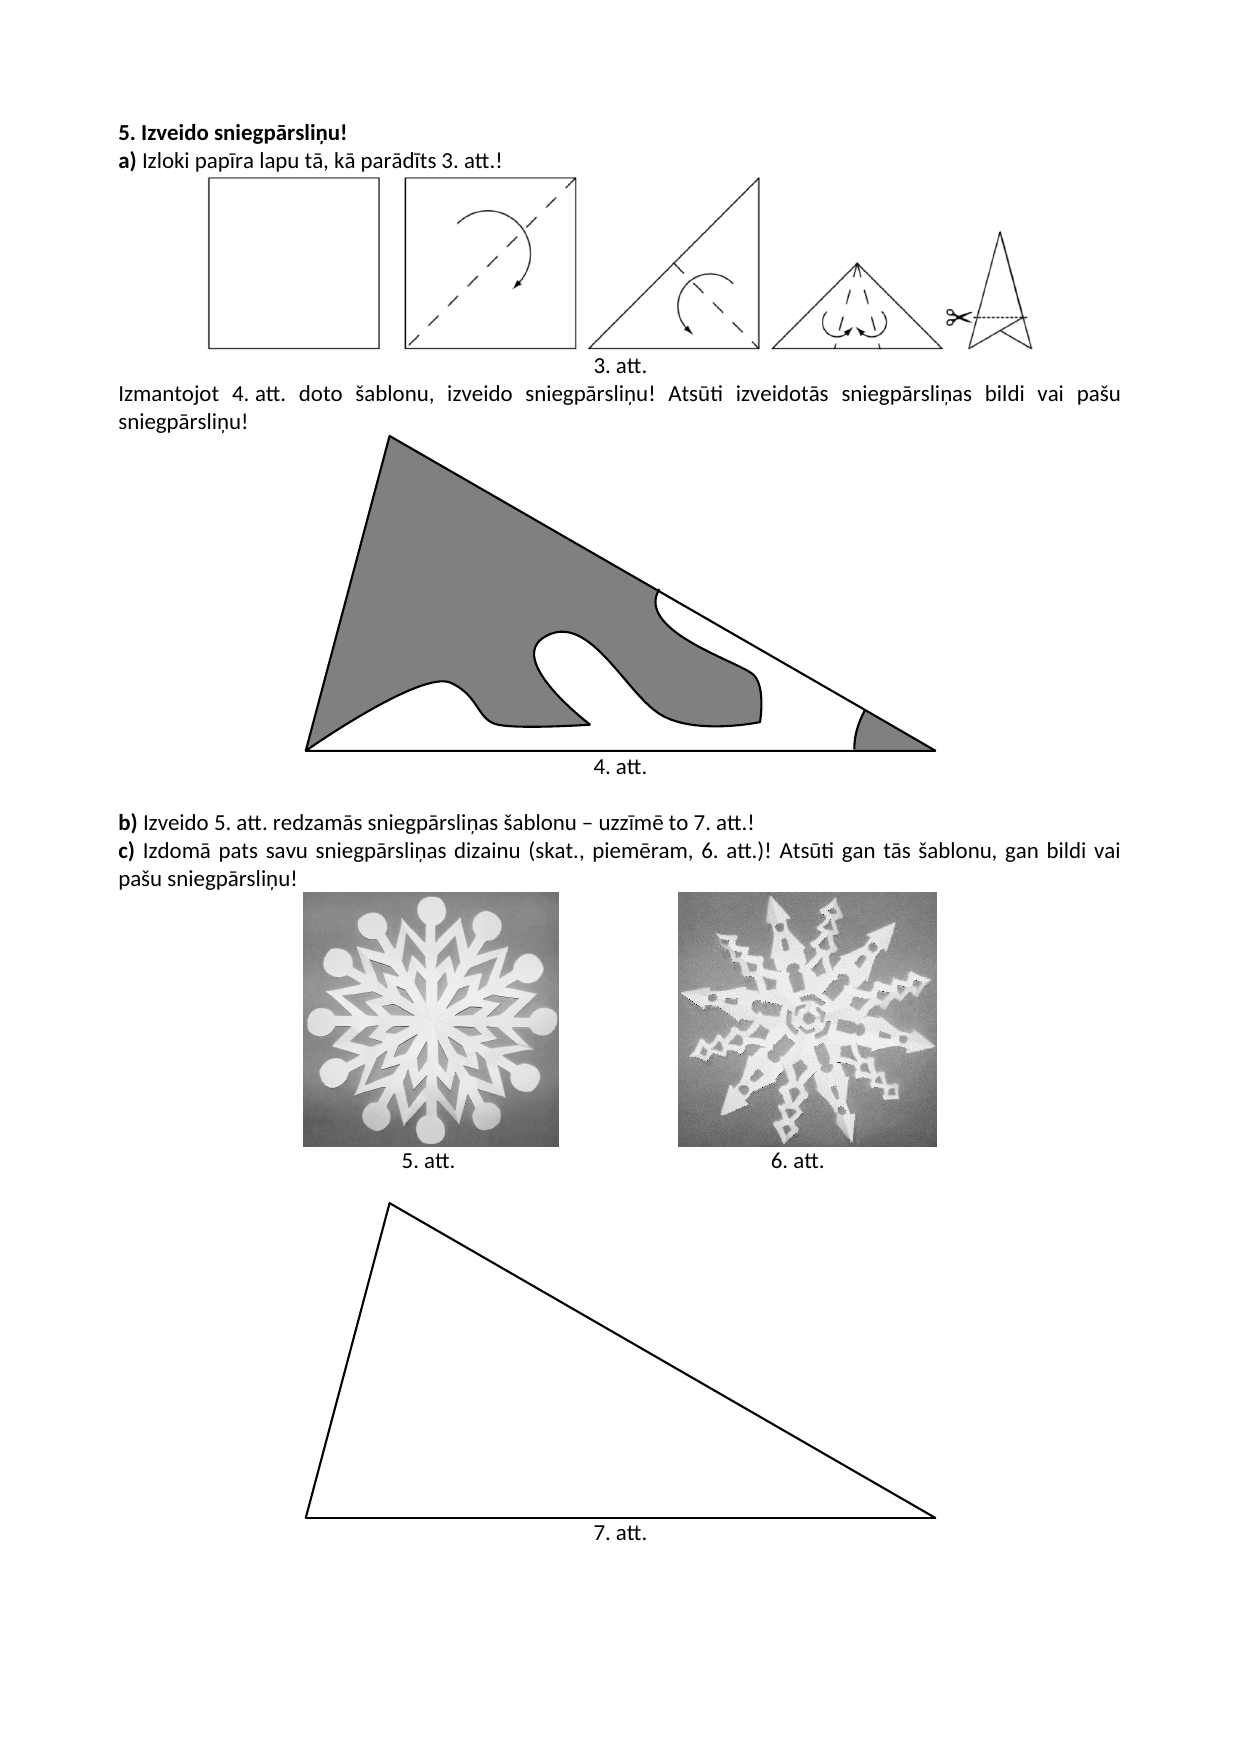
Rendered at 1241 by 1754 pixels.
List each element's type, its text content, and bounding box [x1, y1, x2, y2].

text 3. att. [118, 351, 1122, 379]
picture [206, 174, 1034, 352]
text b) Izveido 5. att. redzamās sniegpārsliņas šablonu – uzzīmē to 7. att.! [118, 808, 1122, 836]
text 5. Izveido sniegpārsliņu! [118, 118, 1122, 146]
text c) Izdomā pats savu sniegpārsliņas dizainu (skat., piemēram, 6. att.)! Atsūti gan tās šablonu, gan bildi vai pašu sniegpārsliņu! [118, 836, 1122, 892]
text 4. att. [118, 752, 1122, 780]
text Izmantojot 4. att. doto šablonu, izveido sniegpārsliņu! Atsūti izveidotās sniegpārsliņas bildi vai pašu sniegpārsliņu! [118, 379, 1122, 435]
picture [303, 892, 559, 1147]
picture [678, 892, 937, 1147]
text 7. att. [118, 1518, 1122, 1547]
text a) Izloki papīra lapu tā, kā parādīts 3. att.! [118, 146, 1122, 174]
text 5. att. 6. att. [118, 1147, 1122, 1174]
